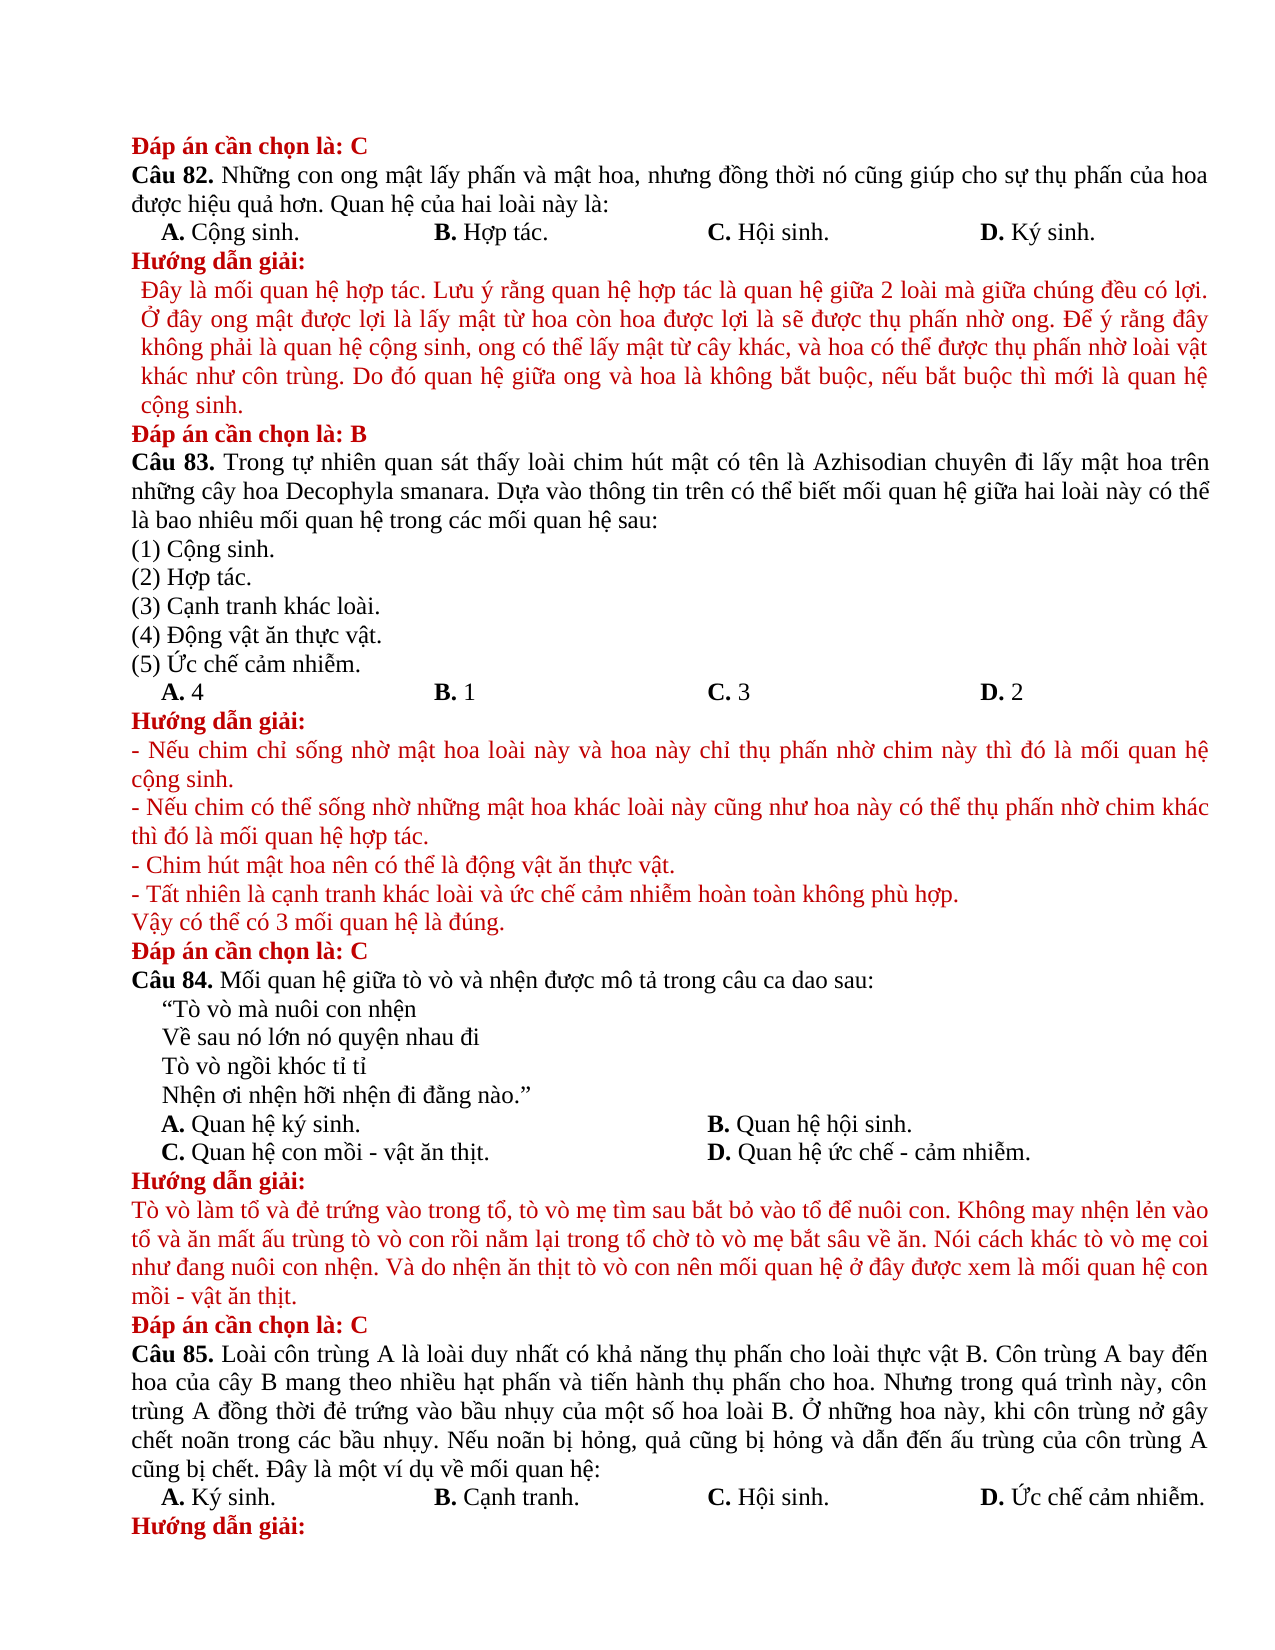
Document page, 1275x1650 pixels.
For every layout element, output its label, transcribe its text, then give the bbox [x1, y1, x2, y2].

text - Chim hút mật hoa nên có thể là động vật ăn thực vật. [131, 850, 1209, 879]
text (2) Hợp tác. [131, 562, 1209, 591]
text - Tất nhiên là cạnh tranh khác loài và ức chế cảm nhiễm hoàn toàn không phù hợp. [131, 879, 1209, 907]
text Tò vò ngồi khóc tỉ tỉ [162, 1051, 1209, 1080]
text (4) Động vật ăn thực vật. [131, 620, 1209, 649]
text (3) Cạnh tranh khác loài. [131, 591, 1209, 620]
text Câu 83. Trong tự nhiên quan sát thấy loài chim hút mật có tên là Azhisodian chuyên đi lấy mật hoa trên những cây hoa Decophyla smanara. Dựa vào thông tin trên có thể biết mối quan hệ giữa hai loài này có thể là bao nhiêu mối quan hệ trong các mối quan hệ sau: [131, 447, 1209, 534]
text Vậy có thể có 3 mối quan hệ là đúng. [131, 907, 1209, 936]
text Nhện ơi nhện hỡi nhện đi đằng nào.” [162, 1080, 1209, 1109]
text Đây là mối quan hệ hợp tác. Lưu ý rằng quan hệ hợp tác là quan hệ giữa 2 loài mà giữa chúng đều có lợi. Ở đây ong mật được lợi là lấy mật từ hoa còn hoa được lợi là sẽ được thụ phấn nhờ ong. Để ý rằng đây không phải là quan hệ cộng sinh, ong có thể lấy mật từ cây khác, và hoa có thể được thụ phấn nhờ loài vật khác như côn trùng. Do đó quan hệ giữa ong và hoa là không bắt buộc, nếu bắt buộc thì mới là quan hệ cộng sinh. [141, 275, 1209, 419]
text Hướng dẫn giải: [131, 1166, 1209, 1195]
text A. Cộng sinh. B. Hợp tác. C. Hội sinh. D. Ký sinh. [131, 217, 1209, 246]
text Hướng dẫn giải: [131, 246, 1209, 275]
text Đáp án cần chọn là: C [131, 131, 1209, 160]
text Về sau nó lớn nó quyện nhau đi [162, 1022, 1209, 1051]
text Câu 85. Loài côn trùng A là loài duy nhất có khả năng thụ phấn cho loài thực vật B. Côn trùng A bay đến hoa của cây B mang theo nhiều hạt phấn và tiến hành thụ phấn cho hoa. Nhưng trong quá trình này, côn trùng A đồng thời đẻ trứng vào bầu nhụy của một số hoa loài B. Ở những hoa này, khi côn trùng nở gây chết noãn trong các bầu nhụy. Nếu noãn bị hỏng, quả cũng bị hỏng và dẫn đến ấu trùng của côn trùng A cũng bị chết. Đây là một ví dụ về mối quan hệ: [131, 1339, 1209, 1482]
text Câu 82. Những con ong mật lấy phấn và mật hoa, nhưng đồng thời nó cũng giúp cho sự thụ phấn của hoa được hiệu quả hơn. Quan hệ của hai loài này là: [131, 160, 1209, 217]
text Câu 84. Mối quan hệ giữa tò vò và nhện được mô tả trong câu ca dao sau: [131, 965, 1209, 994]
text A. Ký sinh. B. Cạnh tranh. C. Hội sinh. D. Ức chế cảm nhiễm. [131, 1482, 1209, 1511]
text Tò vò làm tổ và đẻ trứng vào trong tổ, tò vò mẹ tìm sau bắt bỏ vào tổ để nuôi con. Không may nhện lẻn vào tổ và ăn mất ấu trùng tò vò con rồi nằm lại trong tổ chờ tò vò mẹ bắt sâu về ăn. Nói cách khác tò vò mẹ coi như đang nuôi con nhện. Và do nhện ăn thịt tò vò con nên mối quan hệ ở đây được xem là mối quan hệ con mồi - vật ăn thịt. [131, 1195, 1209, 1310]
text Hướng dẫn giải: [131, 706, 1209, 735]
text - Nếu chim có thể sống nhờ những mật hoa khác loài này cũng như hoa này có thể thụ phấn nhờ chim khác thì đó là mối quan hệ hợp tác. [131, 792, 1209, 850]
text C. Quan hệ con mồi - vật ăn thịt. D. Quan hệ ức chế - cảm nhiễm. [131, 1137, 1209, 1166]
text Đáp án cần chọn là: B [131, 419, 1209, 447]
text Hướng dẫn giải: [131, 1511, 1209, 1540]
text A. Quan hệ ký sinh. B. Quan hệ hội sinh. [131, 1109, 1209, 1137]
text A. 4 B. 1 C. 3 D. 2 [131, 677, 1209, 706]
text (5) Ức chế cảm nhiễm. [131, 649, 1209, 677]
text Đáp án cần chọn là: C [131, 1310, 1209, 1339]
text - Nếu chim chỉ sống nhờ mật hoa loài này và hoa này chỉ thụ phấn nhờ chim này thì đó là mối quan hệ cộng sinh. [131, 735, 1209, 792]
text (1) Cộng sinh. [131, 534, 1209, 562]
text Đáp án cần chọn là: C [131, 936, 1209, 965]
text “Tò vò mà nuôi con nhện [162, 994, 1209, 1022]
